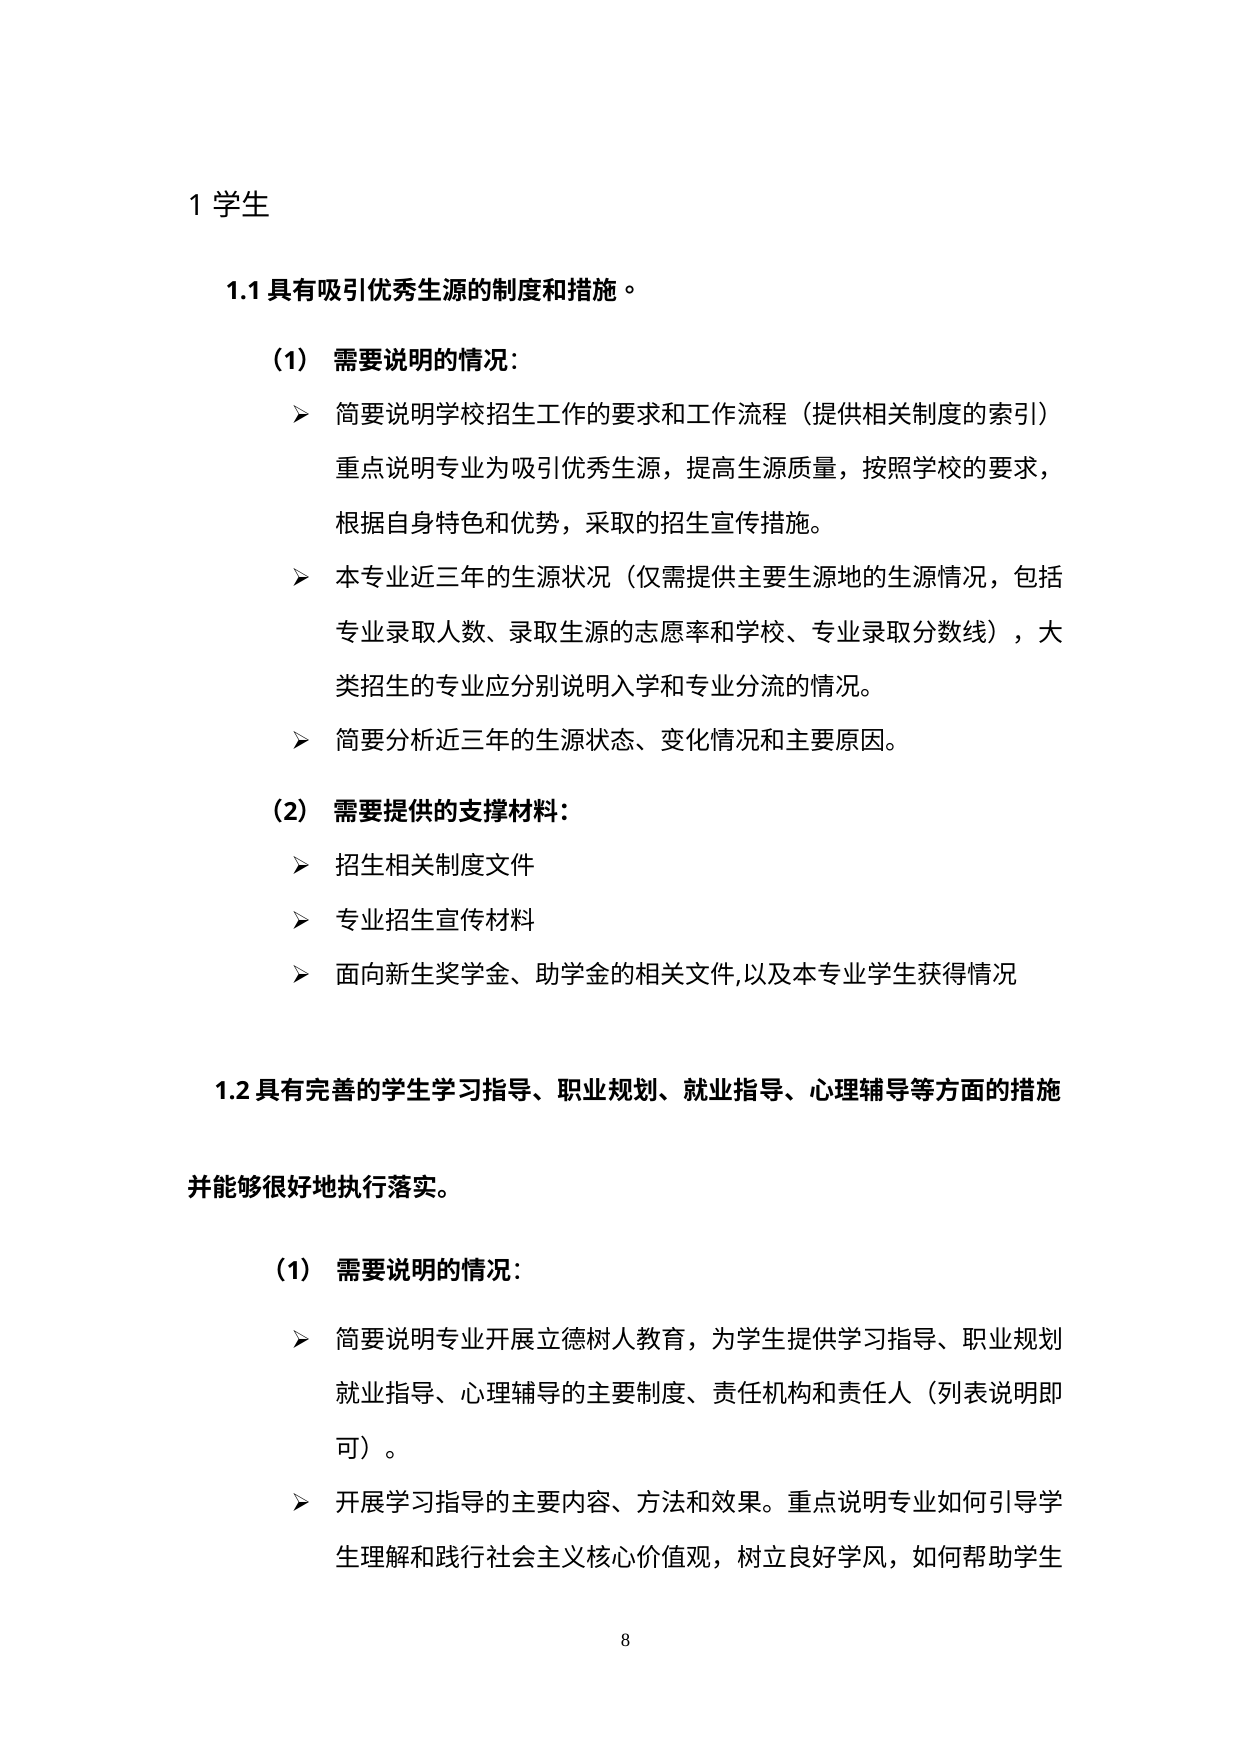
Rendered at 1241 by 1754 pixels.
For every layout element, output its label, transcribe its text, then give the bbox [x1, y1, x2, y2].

list 简要分析近三年的生源状态、变化情况和主要原因。 [291, 721, 1063, 757]
list 简要说明专业开展立德树人教育，为学生提供学习指导、职业规划、就业指导、心理辅导的主要制度、责任机构和责任人（列表说明即可）。 [291, 1319, 1063, 1464]
list 招生相关制度文件 [291, 846, 1063, 882]
text 1 学生 [187, 171, 1063, 236]
list 本专业近三年的生源状况（仅需提供主要生源地的生源情况，包括专业录取人数、录取生源的志愿率和学校、专业录取分数线），大类招生的专业应分别说明入学和专业分流的情况。 [291, 558, 1063, 703]
list 需要提供的支撑材料： [258, 791, 1063, 828]
list 需要说明的情况： [258, 340, 1063, 376]
text 1.2具有完善的学生学习指导、职业规划、就业指导、心理辅导等方面的措施并能够很好地执行落实。 [187, 1056, 1063, 1218]
list 专业招生宣传材料 [291, 900, 1063, 936]
list 简要说明学校招生工作的要求和工作流程（提供相关制度的索引）。重点说明专业为吸引优秀生源，提高生源质量，按照学校的要求，根据自身特色和优势，采取的招生宣传措施。 [291, 394, 1063, 539]
list 需要说明的情况： [261, 1236, 1063, 1301]
list 具有吸引优秀生源的制度和措施。 [225, 273, 1063, 307]
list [291, 1483, 1063, 1573]
list 面向新生奖学金、助学金的相关文件,以及本专业学生获得情况 [291, 954, 1063, 991]
